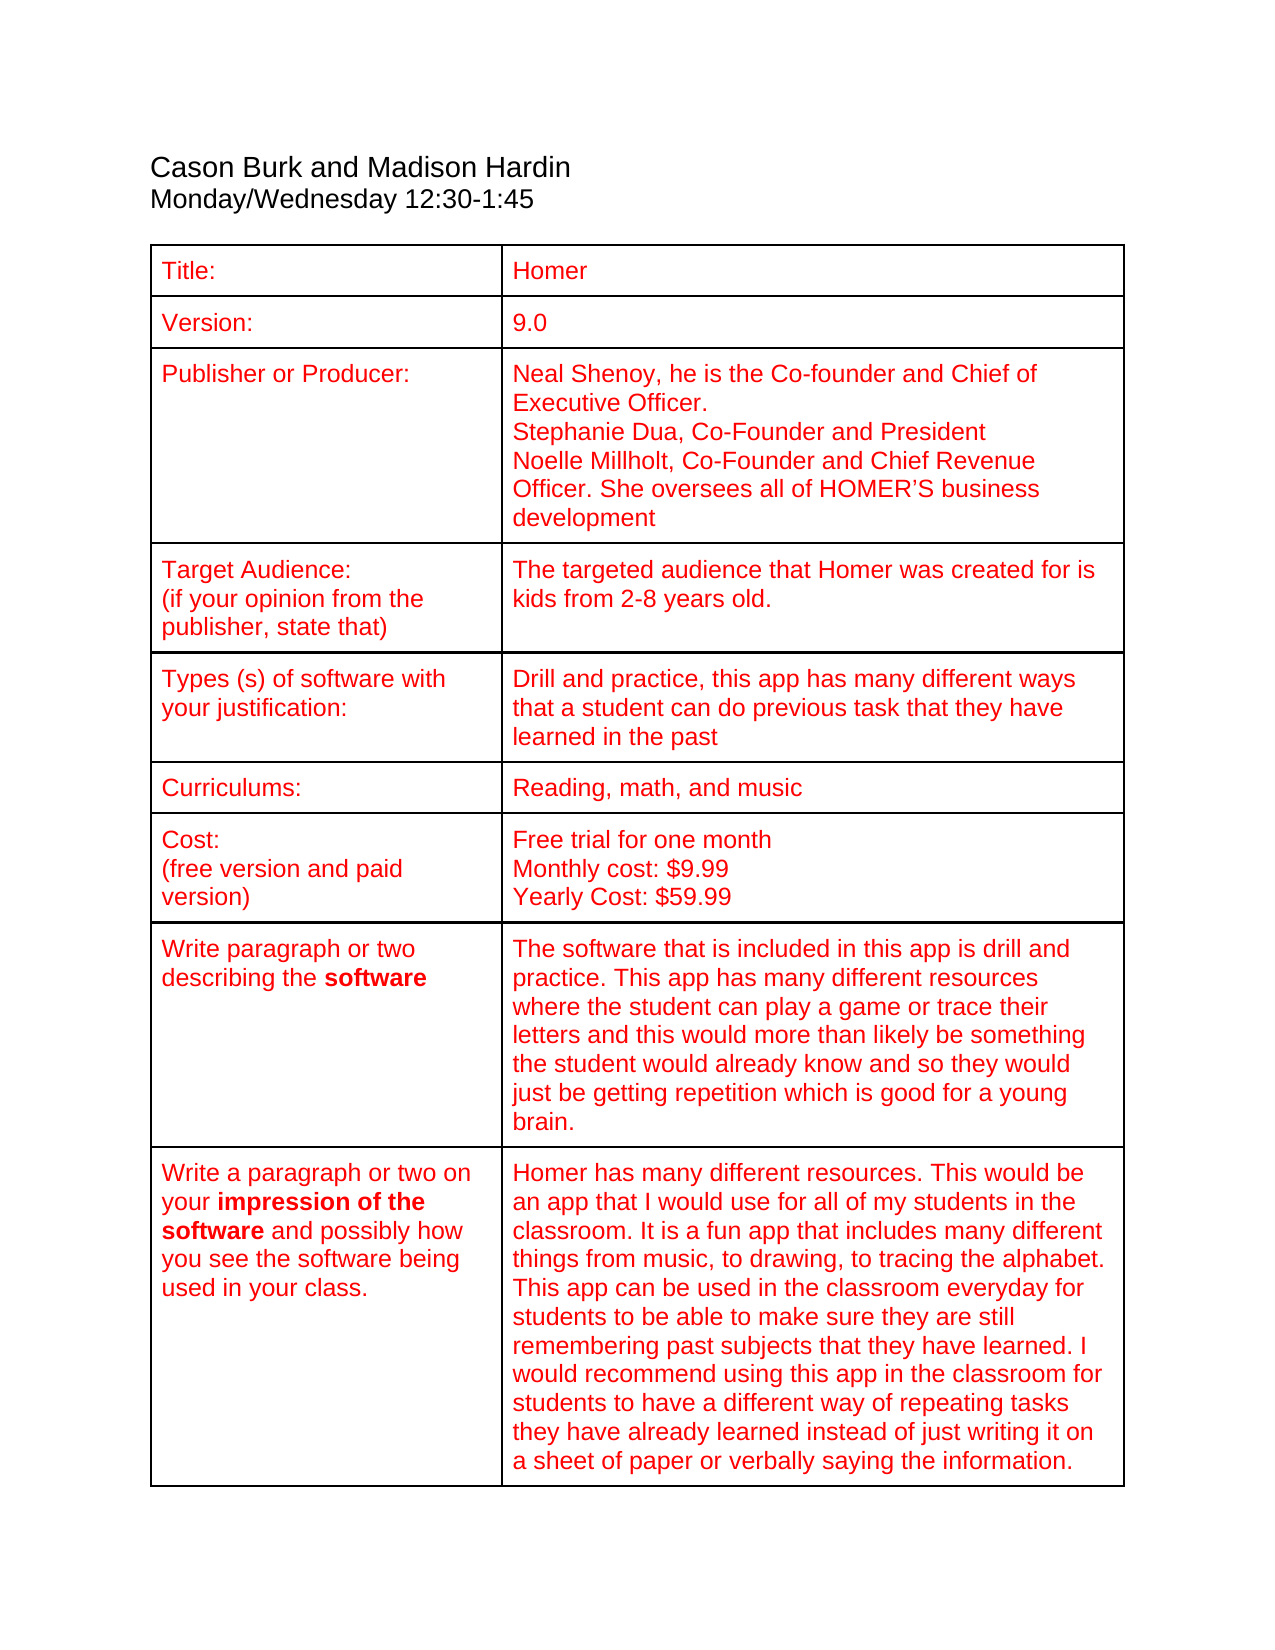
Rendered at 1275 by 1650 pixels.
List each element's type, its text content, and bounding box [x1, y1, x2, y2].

table_cell Write paragraph or two describing the software [152, 924, 501, 1146]
table_cell Version: [152, 297, 501, 347]
table_cell Drill and practice, this app has many different ways that a student can do previous task that they have learned in the past [503, 654, 1123, 761]
table_cell Neal Shenoy, he is the Co-founder and Chief of Executive Officer. Stephanie Dua, Co-Founder and President Noelle Millholt, Co-Founder and Chief Revenue Officer. She oversees all of HOMER’S business development [503, 349, 1123, 542]
table_cell Curriculums: [152, 763, 501, 812]
table_header Homer [503, 246, 1123, 295]
table_cell Free trial for one month Monthly cost: $9.99 Yearly Cost: $59.99 [503, 814, 1123, 921]
table_cell The software that is included in this app is drill and practice. This app has many different resources where the student can play a game or trace their letters and this would more than likely be something the student would already know and so they would just be getting repetition which is good for a young brain. [503, 924, 1123, 1146]
table_cell The targeted audience that Homer was created for is kids from 2-8 years old. [503, 544, 1123, 651]
table_header Title: [152, 246, 501, 295]
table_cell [503, 1148, 1123, 1485]
text Cason Burk and Madison Hardin [150, 150, 1125, 183]
table_cell Reading, math, and music [503, 763, 1123, 812]
text Monday/Wednesday 12:30-1:45 [150, 183, 1125, 215]
table_cell Publisher or Producer: [152, 349, 501, 542]
table_cell Cost: (free version and paid version) [152, 814, 501, 921]
table_cell Target Audience: (if your opinion from the publisher, state that) [152, 544, 501, 651]
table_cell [152, 1148, 501, 1485]
table_cell Types (s) of software with your justification: [152, 654, 501, 761]
table_cell 9.0 [503, 297, 1123, 347]
